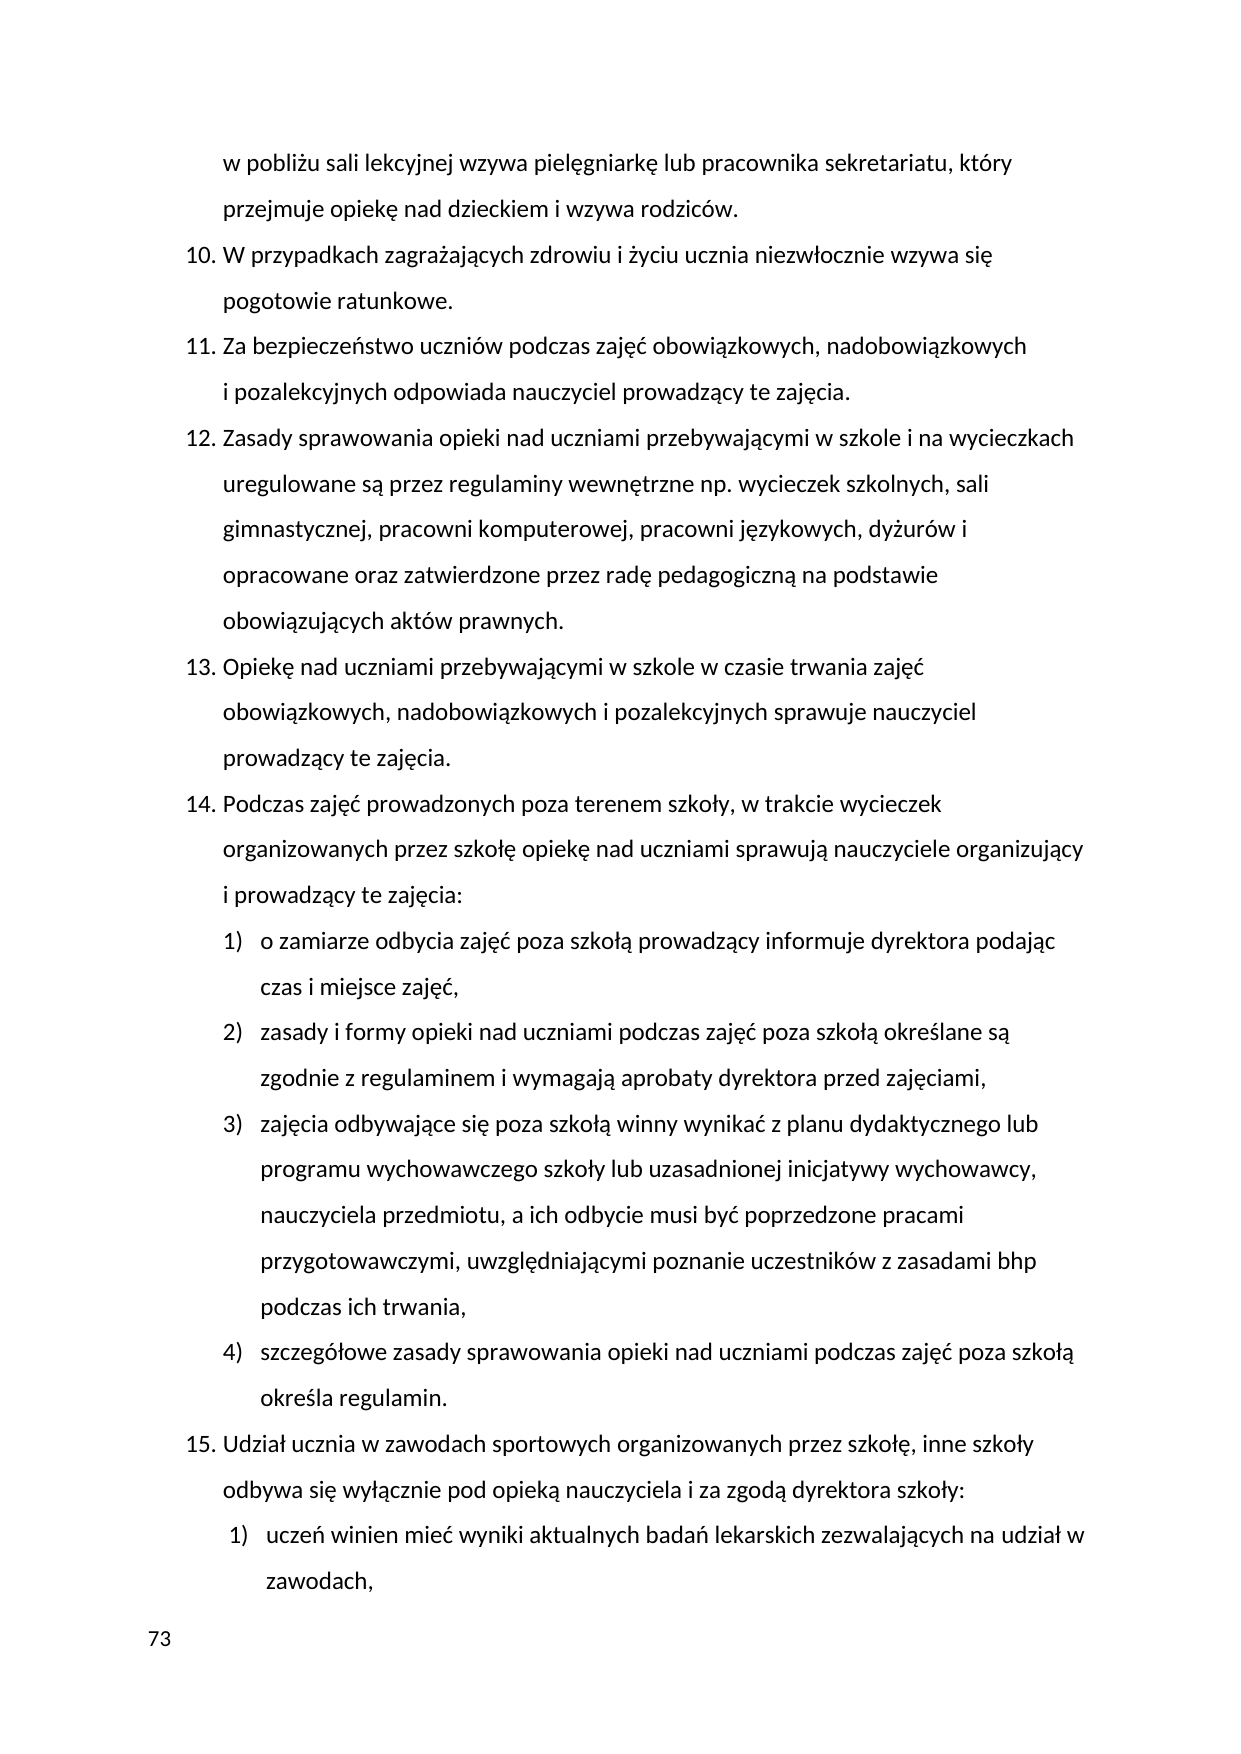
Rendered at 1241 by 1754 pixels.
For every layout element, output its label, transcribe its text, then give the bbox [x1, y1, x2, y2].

list Zasady sprawowania opieki nad uczniami przebywającymi w szkole i na wycieczkach uregulowane są przez regulaminy wewnętrzne np. wycieczek szkolnych, sali gimnastycznej, pracowni komputerowej, pracowni językowych, dyżurów i opracowane oraz zatwierdzone przez radę pedagogiczną na podstawie obowiązujących aktów prawnych. [185, 422, 1093, 635]
list Za bezpieczeństwo uczniów podczas zajęć obowiązkowych, nadobowiązkowych i pozalekcyjnych odpowiada nauczyciel prowadzący te zajęcia. [185, 331, 1093, 407]
list Opiekę nad uczniami przebywającymi w szkole w czasie trwania zajęć obowiązkowych, nadobowiązkowych i pozalekcyjnych sprawuje nauczyciel prowadzący te zajęcia. [185, 651, 1093, 773]
list zasady i formy opieki nad uczniami podczas zajęć poza szkołą określane są zgodnie z regulaminem i wymagają aprobaty dyrektora przed zajęciami, [223, 1016, 1093, 1093]
list szczegółowe zasady sprawowania opieki nad uczniami podczas zajęć poza szkołą określa regulamin. [223, 1337, 1093, 1413]
list Podczas zajęć prowadzonych poza terenem szkoły, w trakcie wycieczek organizowanych przez szkołę opiekę nad uczniami sprawują nauczyciele organizujący i prowadzący te zajęcia: [185, 788, 1093, 910]
list Udział ucznia w zawodach sportowych organizowanych przez szkołę, inne szkoły odbywa się wyłącznie pod opieką nauczyciela i za zgodą dyrektora szkoły: [185, 1428, 1093, 1504]
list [185, 148, 1093, 224]
list zajęcia odbywające się poza szkołą winny wynikać z planu dydaktycznego lub programu wychowawczego szkoły lub uzasadnionej inicjatywy wychowawcy, nauczyciela przedmiotu, a ich odbycie musi być poprzedzone pracami przygotowawczymi, uwzględniającymi poznanie uczestników z zasadami bhp podczas ich trwania, [223, 1108, 1093, 1321]
list W przypadkach zagrażających zdrowiu i życiu ucznia niezwłocznie wzywa się pogotowie ratunkowe. [185, 239, 1093, 315]
list uczeń winien mieć wyniki aktualnych badań lekarskich zezwalających na udział w zawodach, [228, 1519, 1093, 1596]
list o zamiarze odbycia zajęć poza szkołą prowadzący informuje dyrektora podając czas i miejsce zajęć, [223, 925, 1093, 1001]
